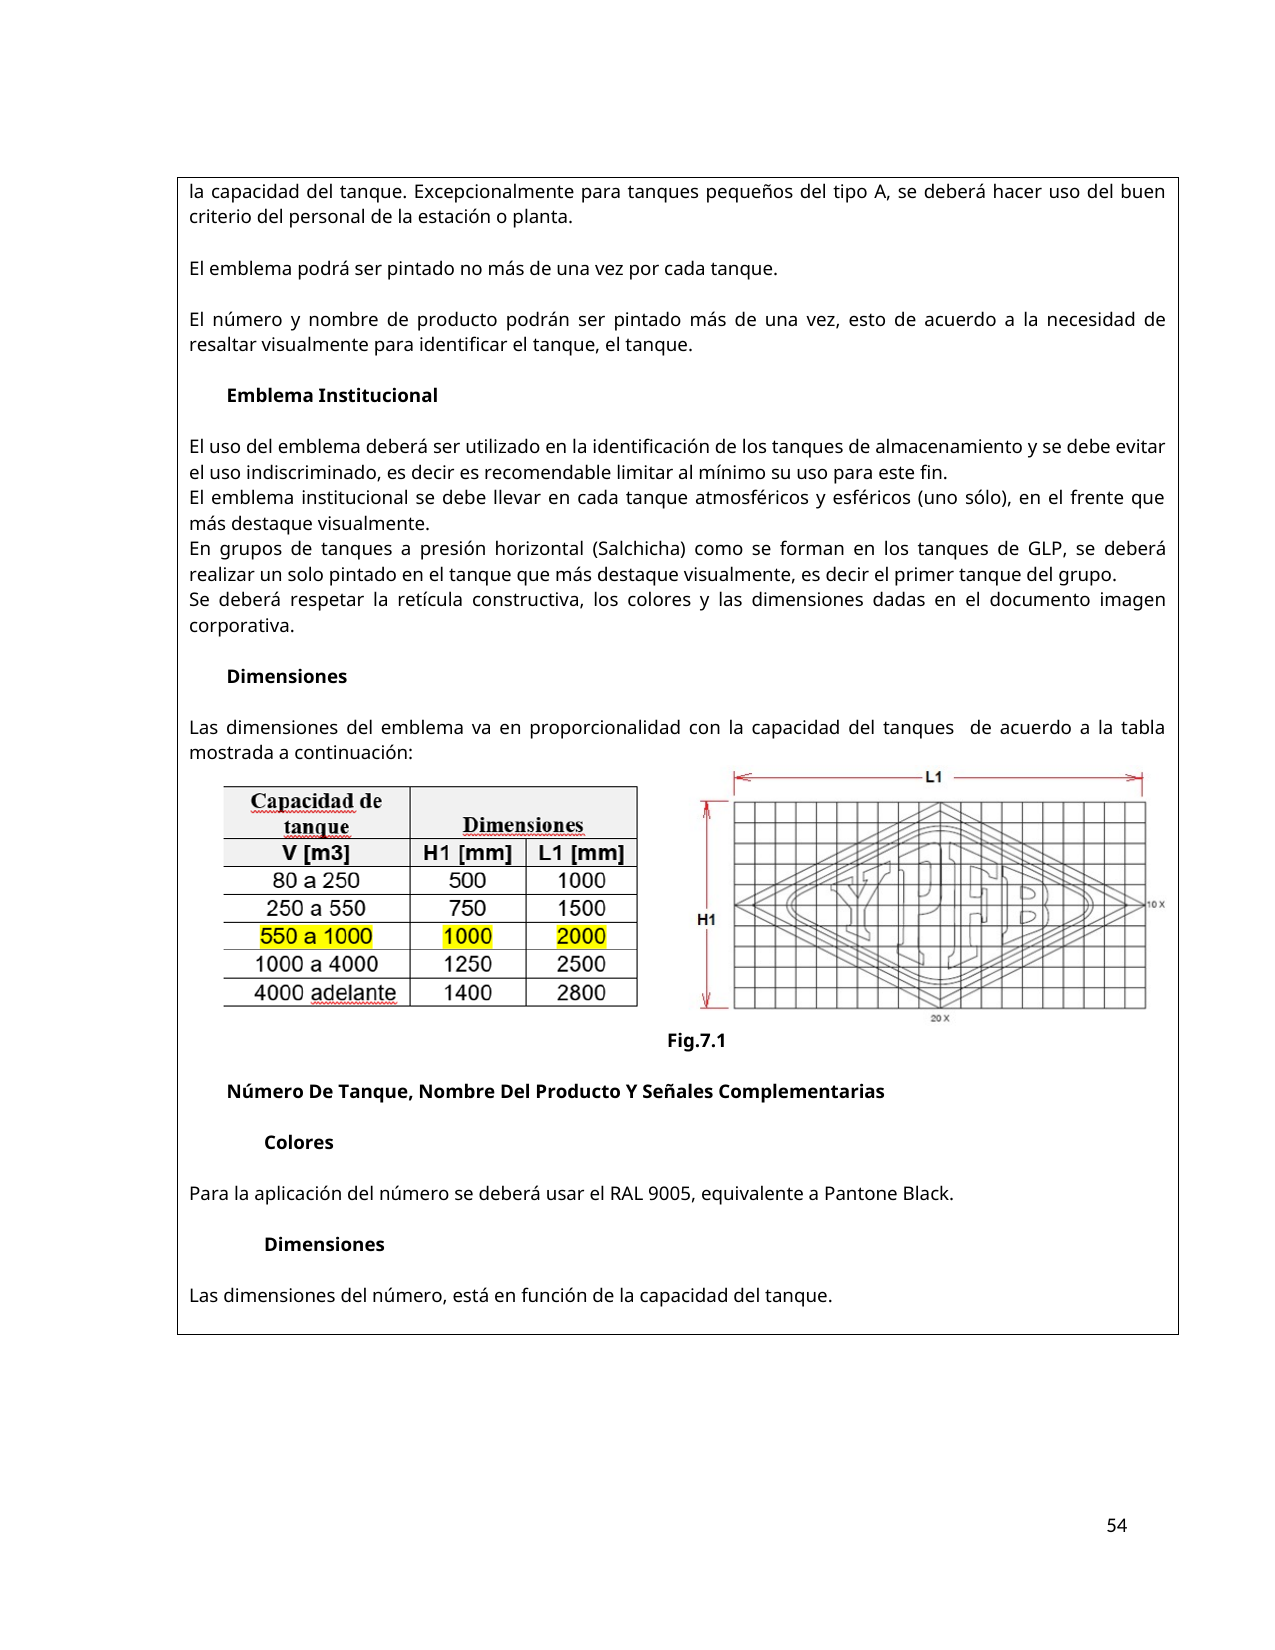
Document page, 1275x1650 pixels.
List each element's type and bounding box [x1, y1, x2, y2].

picture [202, 770, 647, 1026]
picture [688, 765, 1168, 1028]
table_cell [178, 178, 1178, 1334]
